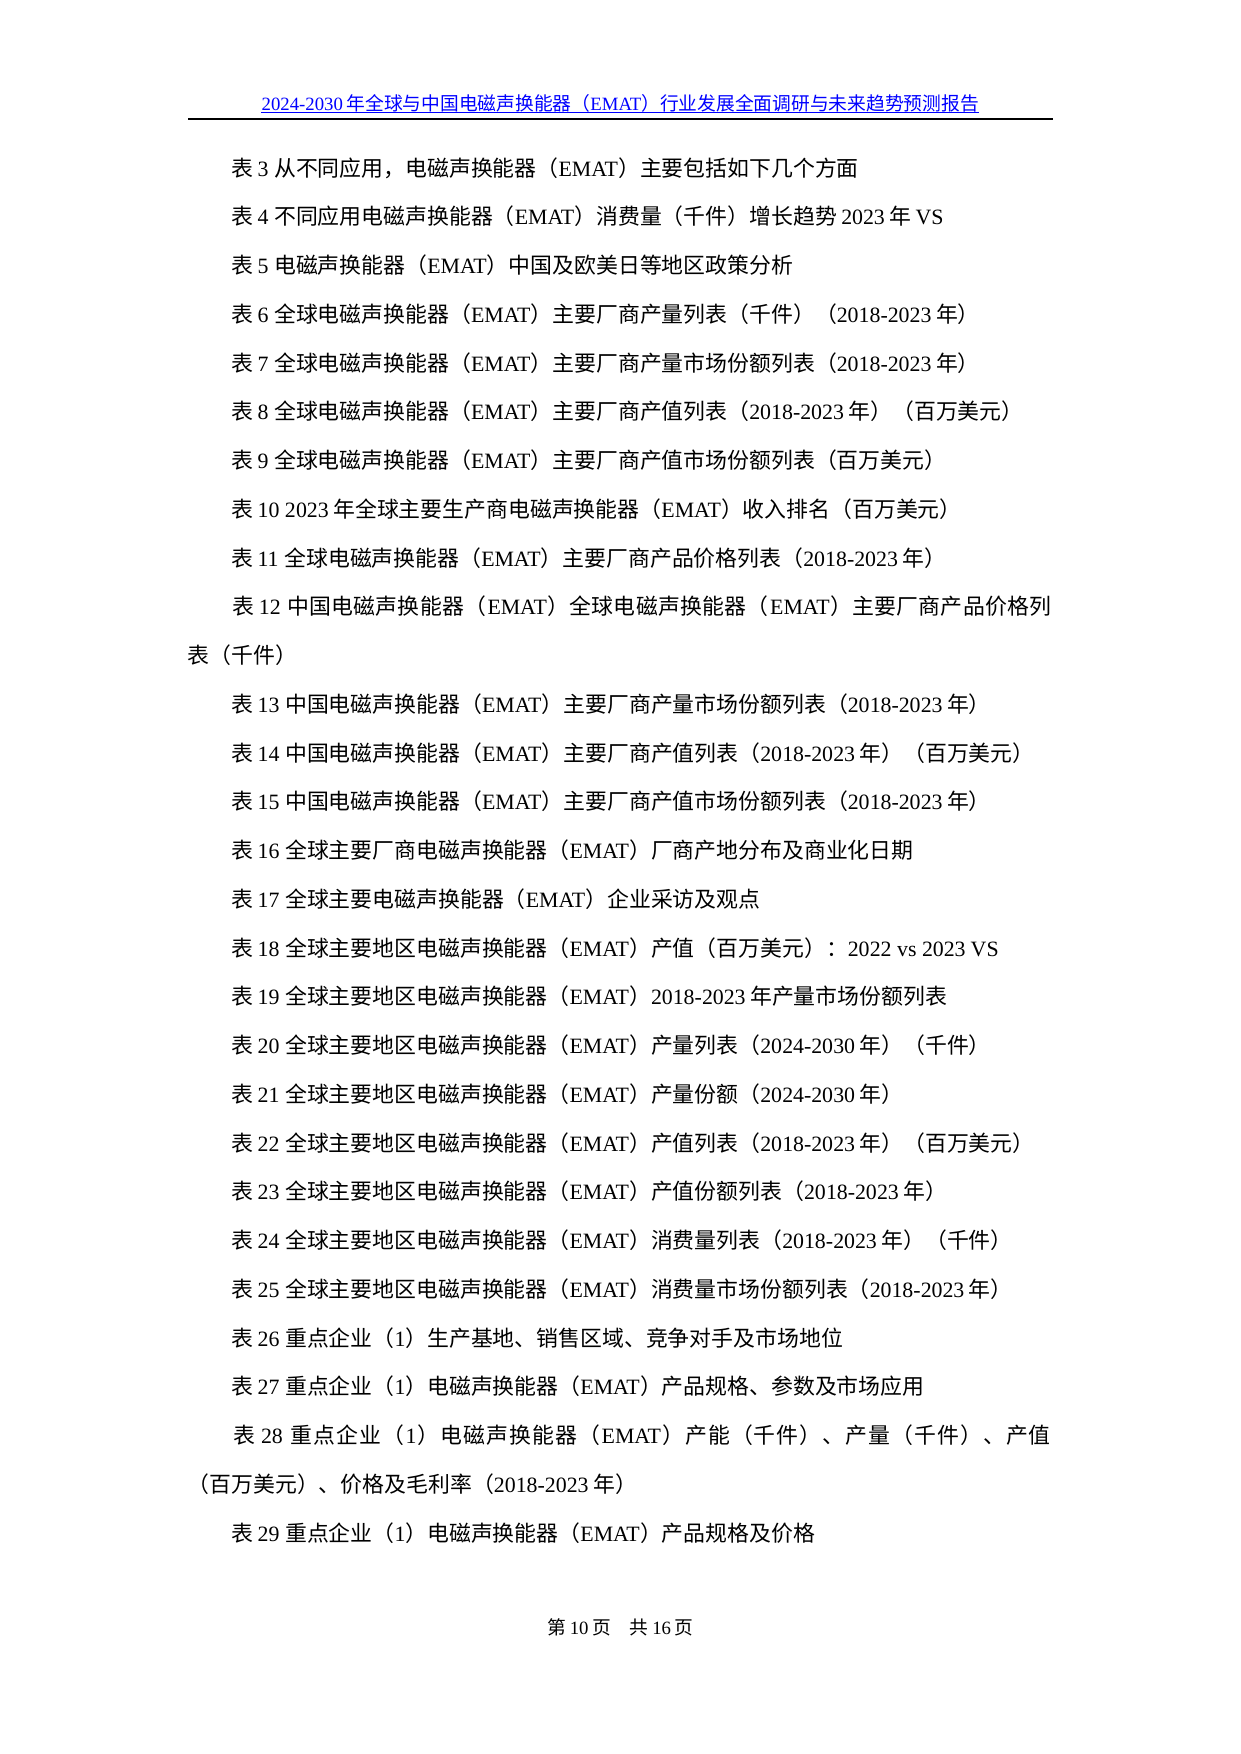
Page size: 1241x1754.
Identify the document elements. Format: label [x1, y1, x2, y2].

text [187, 150, 1053, 1548]
